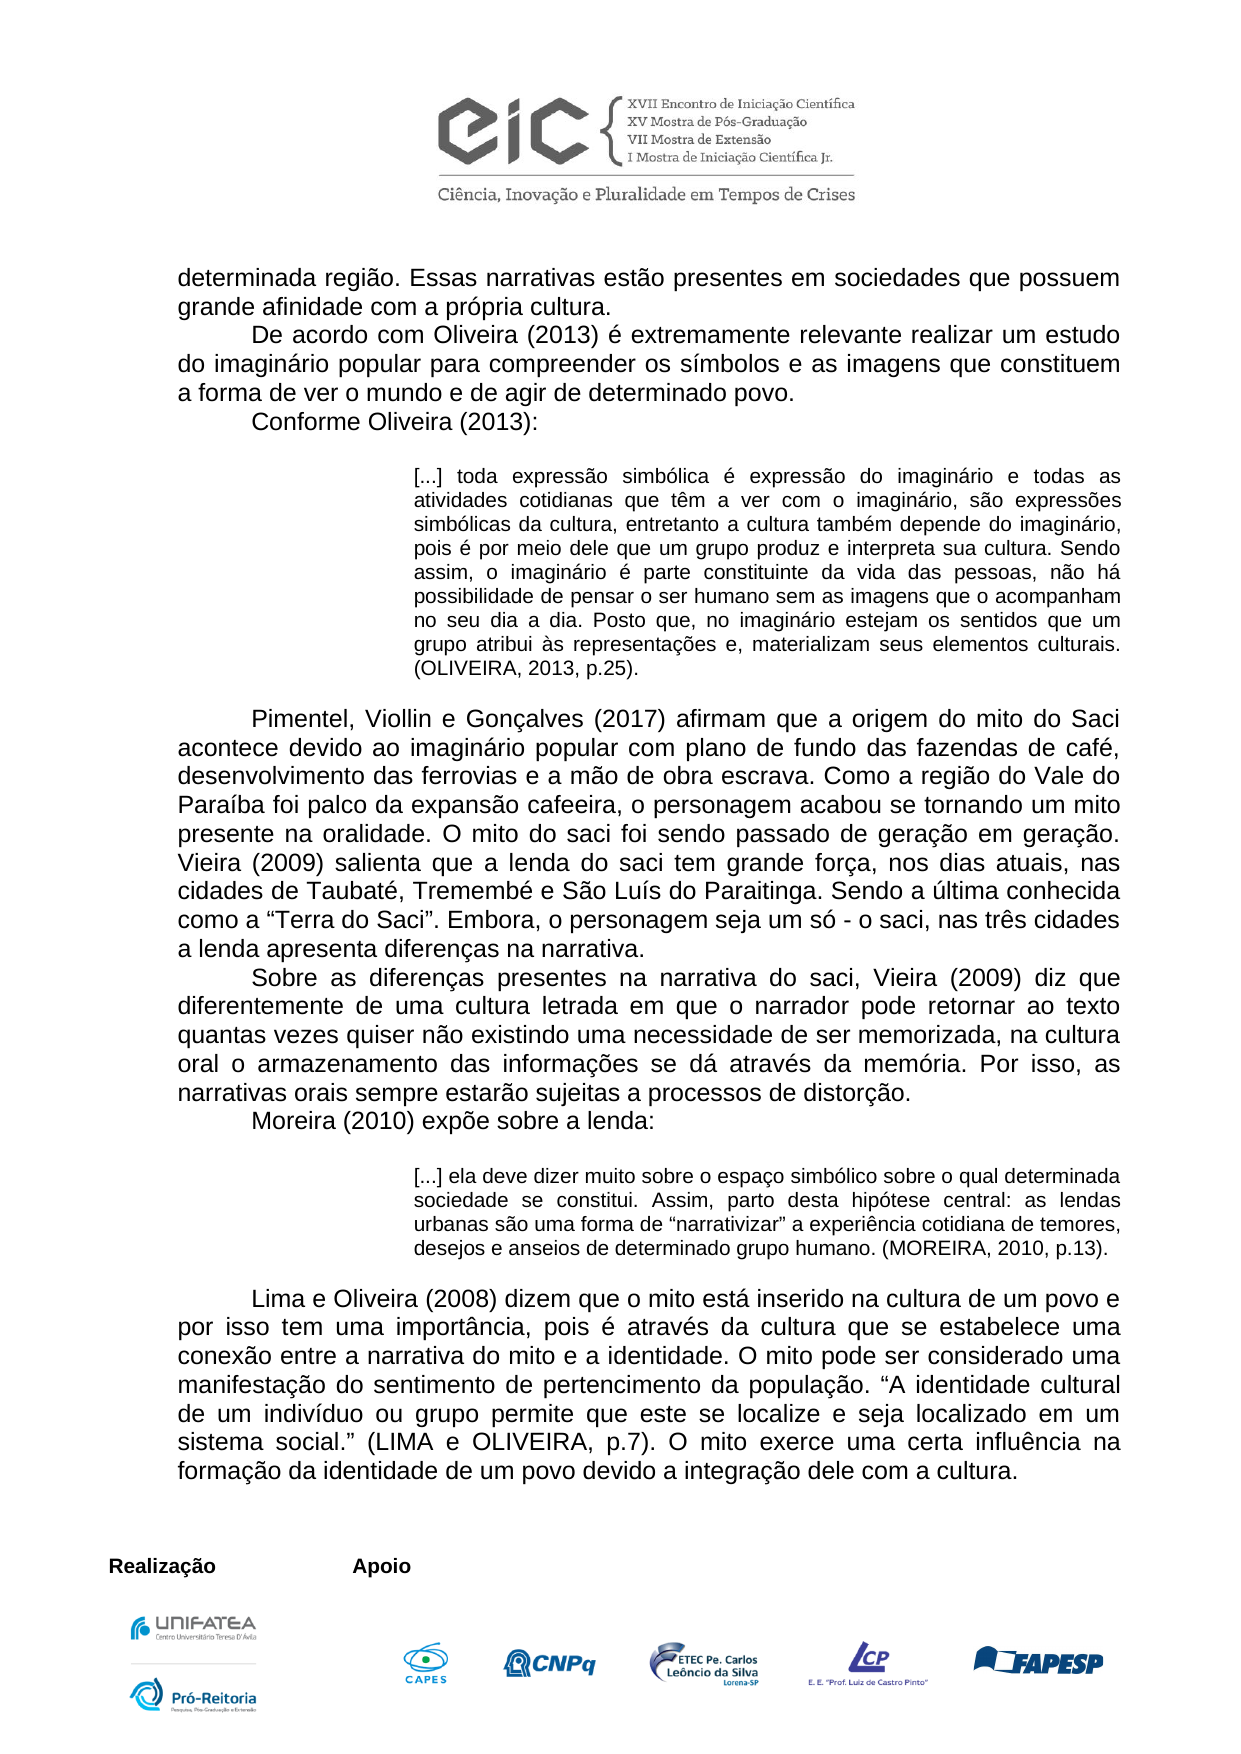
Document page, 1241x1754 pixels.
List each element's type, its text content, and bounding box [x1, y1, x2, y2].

picture [67, 1586, 290, 1744]
text Sobre as diferenças presentes na narrativa do saci, Vieira (2009) diz que diferentemente de uma cultura letrada em que o narrador pode retornar ao texto quantas vezes quiser não existindo uma necessidade de ser memorizada, na cultura oral o armazenamento das informações se dá através da memória. Por isso, as narrativas orais sempre estarão sujeitas a processos de distorção. [177, 962, 1122, 1106]
text Lima e Oliveira (2008) dizem que o mito está inserido na cultura de um povo e por isso tem uma importância, pois é através da cultura que se estabelece uma conexão entre a narrativa do mito e a identidade. O mito pode ser considerado uma manifestação do sentimento de pertencimento da população. “A identidade cultural de um indivíduo ou grupo permite que este se localize e seja localizado em um sistema social.” (LIMA e OLIVEIRA, p.7). O mito exerce uma certa influência na formação da identidade de um povo devido a integração dele com a cultura. [177, 1283, 1122, 1485]
picture [384, 1584, 1104, 1742]
text Pimentel, Viollin e Gonçalves (2017) afirmam que a origem do mito do Saci acontece devido ao imaginário popular com plano de fundo das fazendas de café, desenvolvimento das ferrovias e a mão de obra escrava. Como a região do Vale do Paraíba foi palco da expansão cafeeira, o personagem acabou se tornando um mito presente na oralidade. O mito do saci foi sendo passado de geração em geração. Vieira (2009) salienta que a lenda do saci tem grande força, nos dias atuais, nas cidades de Taubaté, Tremembé e São Luís do Paraitinga. Sendo a última conhecida como a “Terra do Saci”. Embora, o personagem seja um só - o saci, nas três cidades a lenda apresenta diferenças na narrativa. [177, 704, 1122, 962]
text Moreira (2010) expõe sobre a lenda: [177, 1106, 1122, 1135]
text Conforme Oliveira (2013): [177, 407, 1122, 435]
text [...] toda expressão simbólica é expressão do imaginário e todas as atividades cotidianas que têm a ver com o imaginário, são expressões simbólicas da cultura, entretanto a cultura também depende do imaginário, pois é por meio dele que um grupo produz e interpreta sua cultura. Sendo assim, o imaginário é parte constituinte da vida das pessoas, não há possibilidade de pensar o ser humano sem as imagens que o acompanham no seu dia a dia. Posto que, no imaginário estejam os sentidos que um grupo atribui às representações e, materializam seus elementos culturais. (OLIVEIRA, 2013, p.25). [413, 464, 1122, 680]
text De acordo com Oliveira (2013) é extremamente relevante realizar um estudo do imaginário popular para compreender os símbolos e as imagens que constituem a forma de ver o mundo e de agir de determinado povo. [177, 320, 1122, 407]
text [...] ela deve dizer muito sobre o espaço simbólico sobre o qual determinada sociedade se constitui. Assim, parto desta hipótese central: as lendas urbanas são uma forma de “narrativizar” a experiência cotidiana de temores, desejos e anseios de determinado grupo humano. (MOREIRA, 2010, p.13). [413, 1164, 1122, 1259]
picture [177, 75, 1123, 224]
